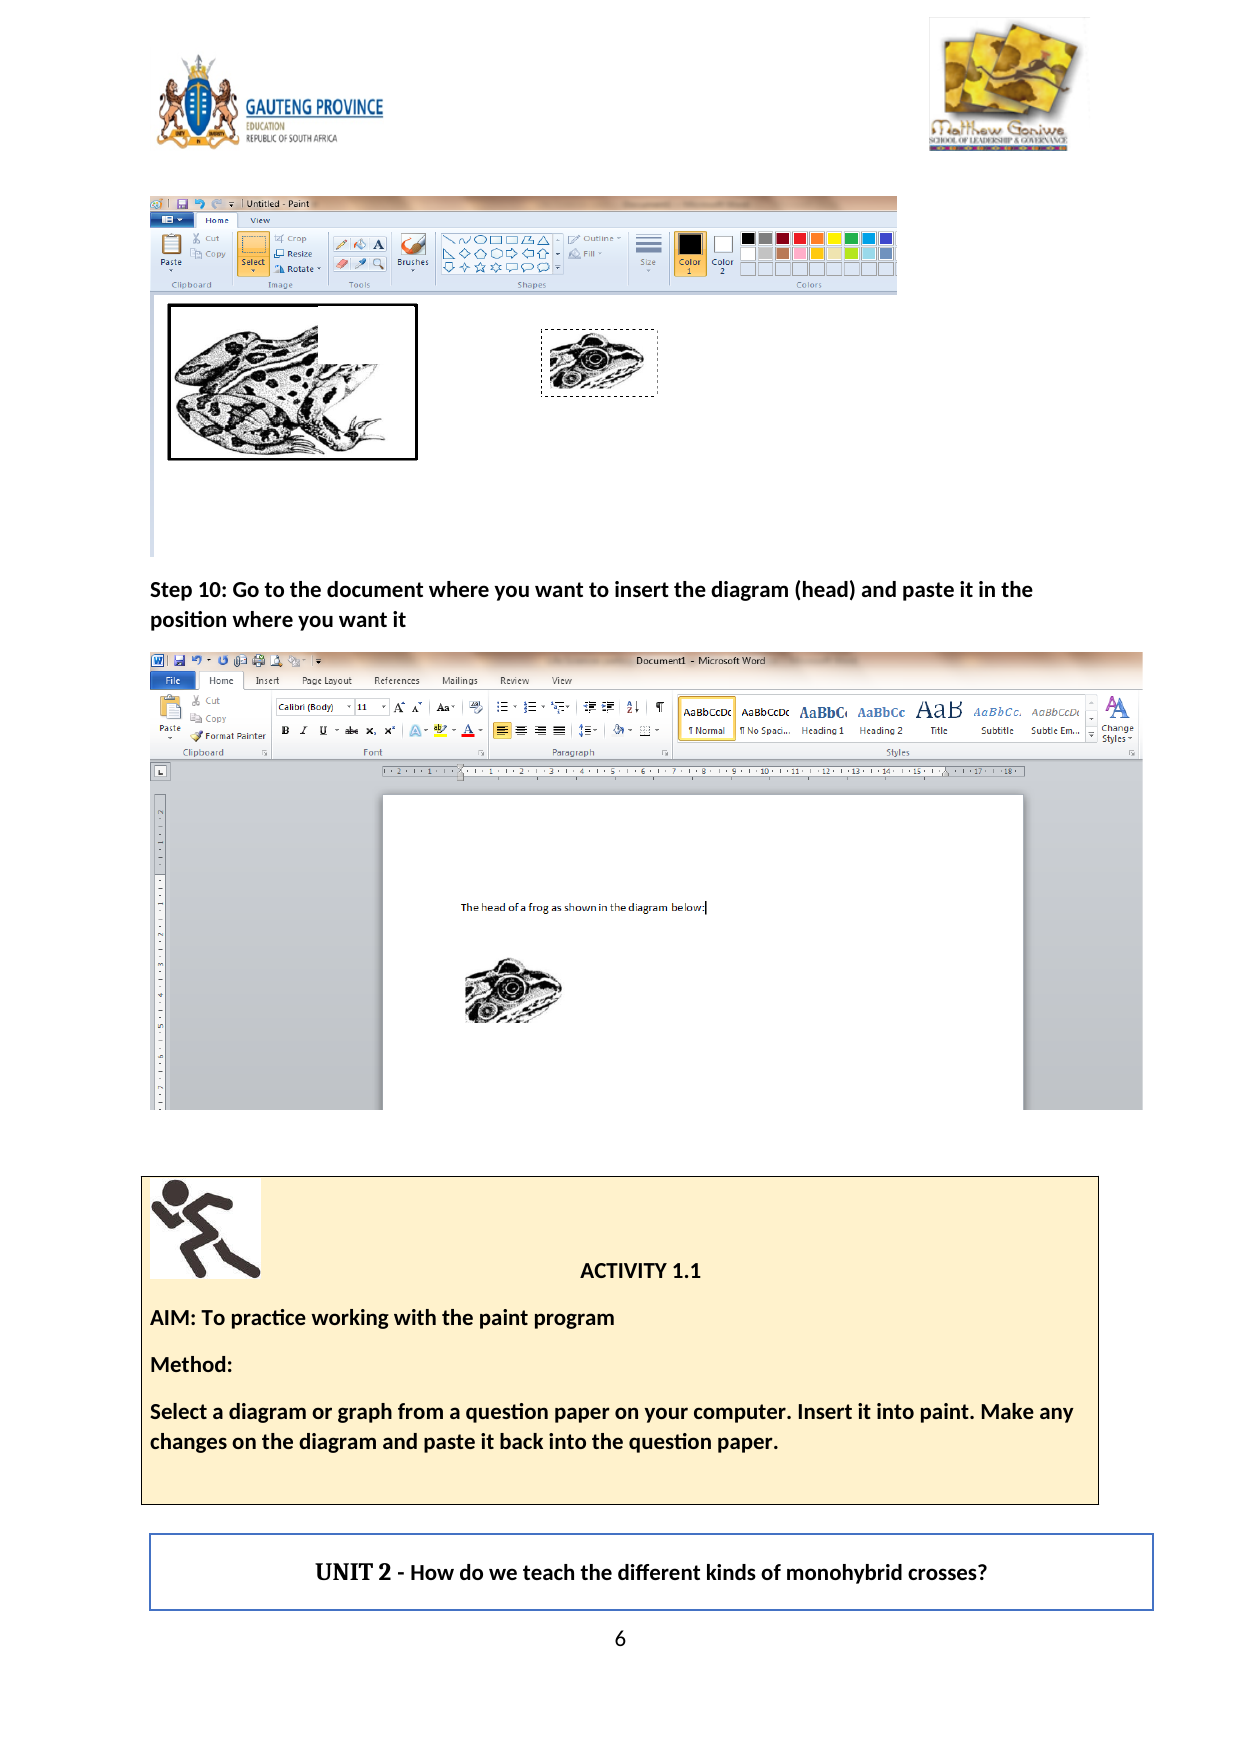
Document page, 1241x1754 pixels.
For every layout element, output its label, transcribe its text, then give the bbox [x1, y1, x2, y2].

picture [150, 652, 1143, 1110]
text ACTIVITY 1.1 [142, 1177, 1098, 1284]
text Step 10: Go to the document where you want to insert the diagram (head) and paste it in the position where you want it [150, 575, 1090, 633]
text AIM: To practice working with the paint program [142, 1300, 1098, 1331]
picture [928, 16, 1091, 151]
picture [150, 47, 388, 151]
picture [150, 1178, 261, 1279]
text Method: [142, 1347, 1098, 1378]
text Select a diagram or graph from a question paper on your computer. Insert it into paint. Make any changes on the diagram and paste it back into the question paper. [142, 1394, 1098, 1455]
picture [150, 196, 897, 557]
